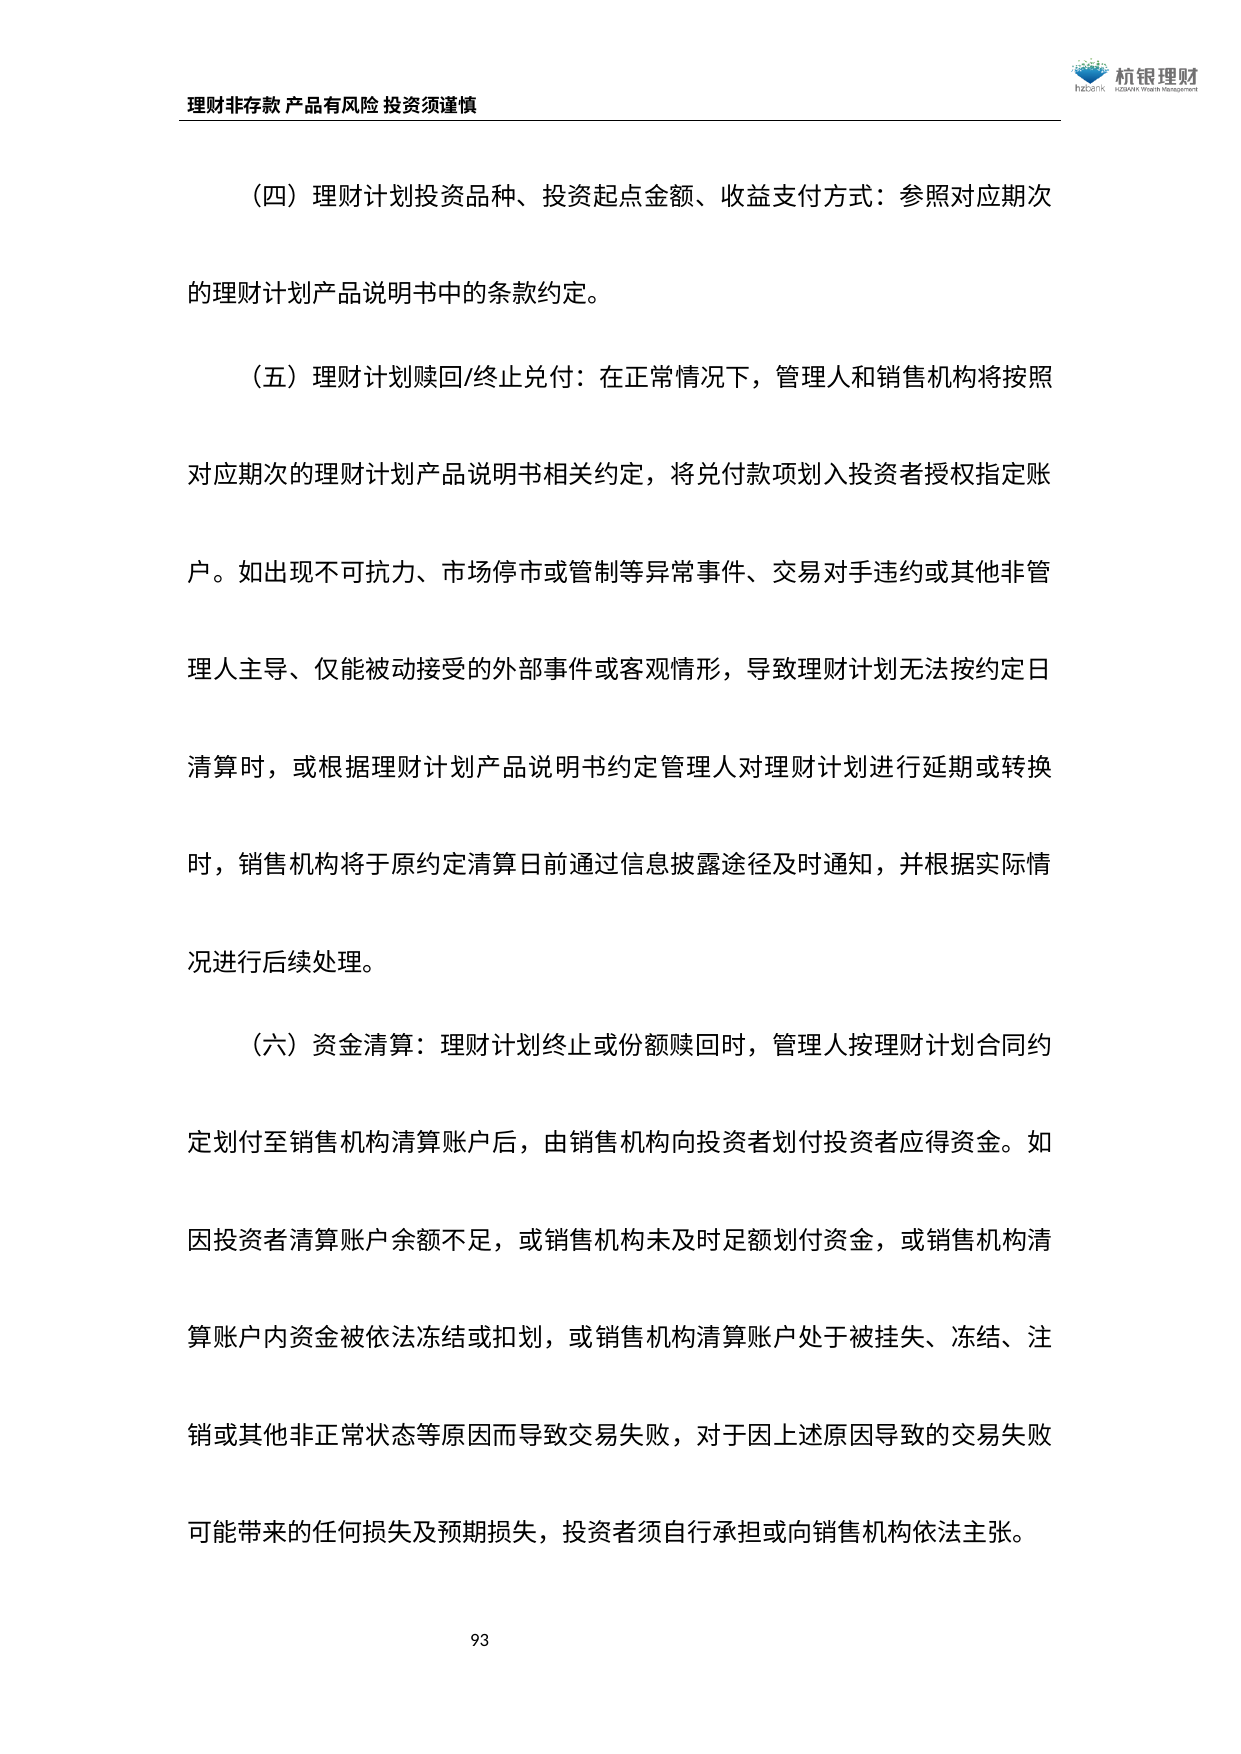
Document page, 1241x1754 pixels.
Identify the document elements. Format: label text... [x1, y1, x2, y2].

list 理财计划投资品种、投资起点金额、收益支付方式：参照对应期次的理财计划产品说明书中的条款约定。 [187, 162, 1053, 324]
list 资金清算：理财计划终止或份额赎回时，管理人按理财计划合同约定划付至销售机构清算账户后，由销售机构向投资者划付投资者应得资金。如因投资者清算账户余额不足，或销售机构未及时足额划付资金，或销售机构清算账户内资金被依法冻结或扣划，或销售机构清算账户处于被挂失、冻结、注销或其他非正常状态等原因而导致交易失败，对于因上述原因导致的交易失败可能带来的任何损失及预期损失，投资者须自行承担或向销售机构依法主张。 [187, 1011, 1053, 1563]
picture [1027, 0, 1240, 151]
list 理财计划赎回/终止兑付：在正常情况下，管理人和销售机构将按照对应期次的理财计划产品说明书相关约定，将兑付款项划入投资者授权指定账户。如出现不可抗力、市场停市或管制等异常事件、交易对手违约或其他非管理人主导、仅能被动接受的外部事件或客观情形，导致理财计划无法按约定日清算时，或根据理财计划产品说明书约定管理人对理财计划进行延期或转换时，销售机构将于原约定清算日前通过信息披露途径及时通知，并根据实际情况进行后续处理。 [187, 343, 1053, 993]
